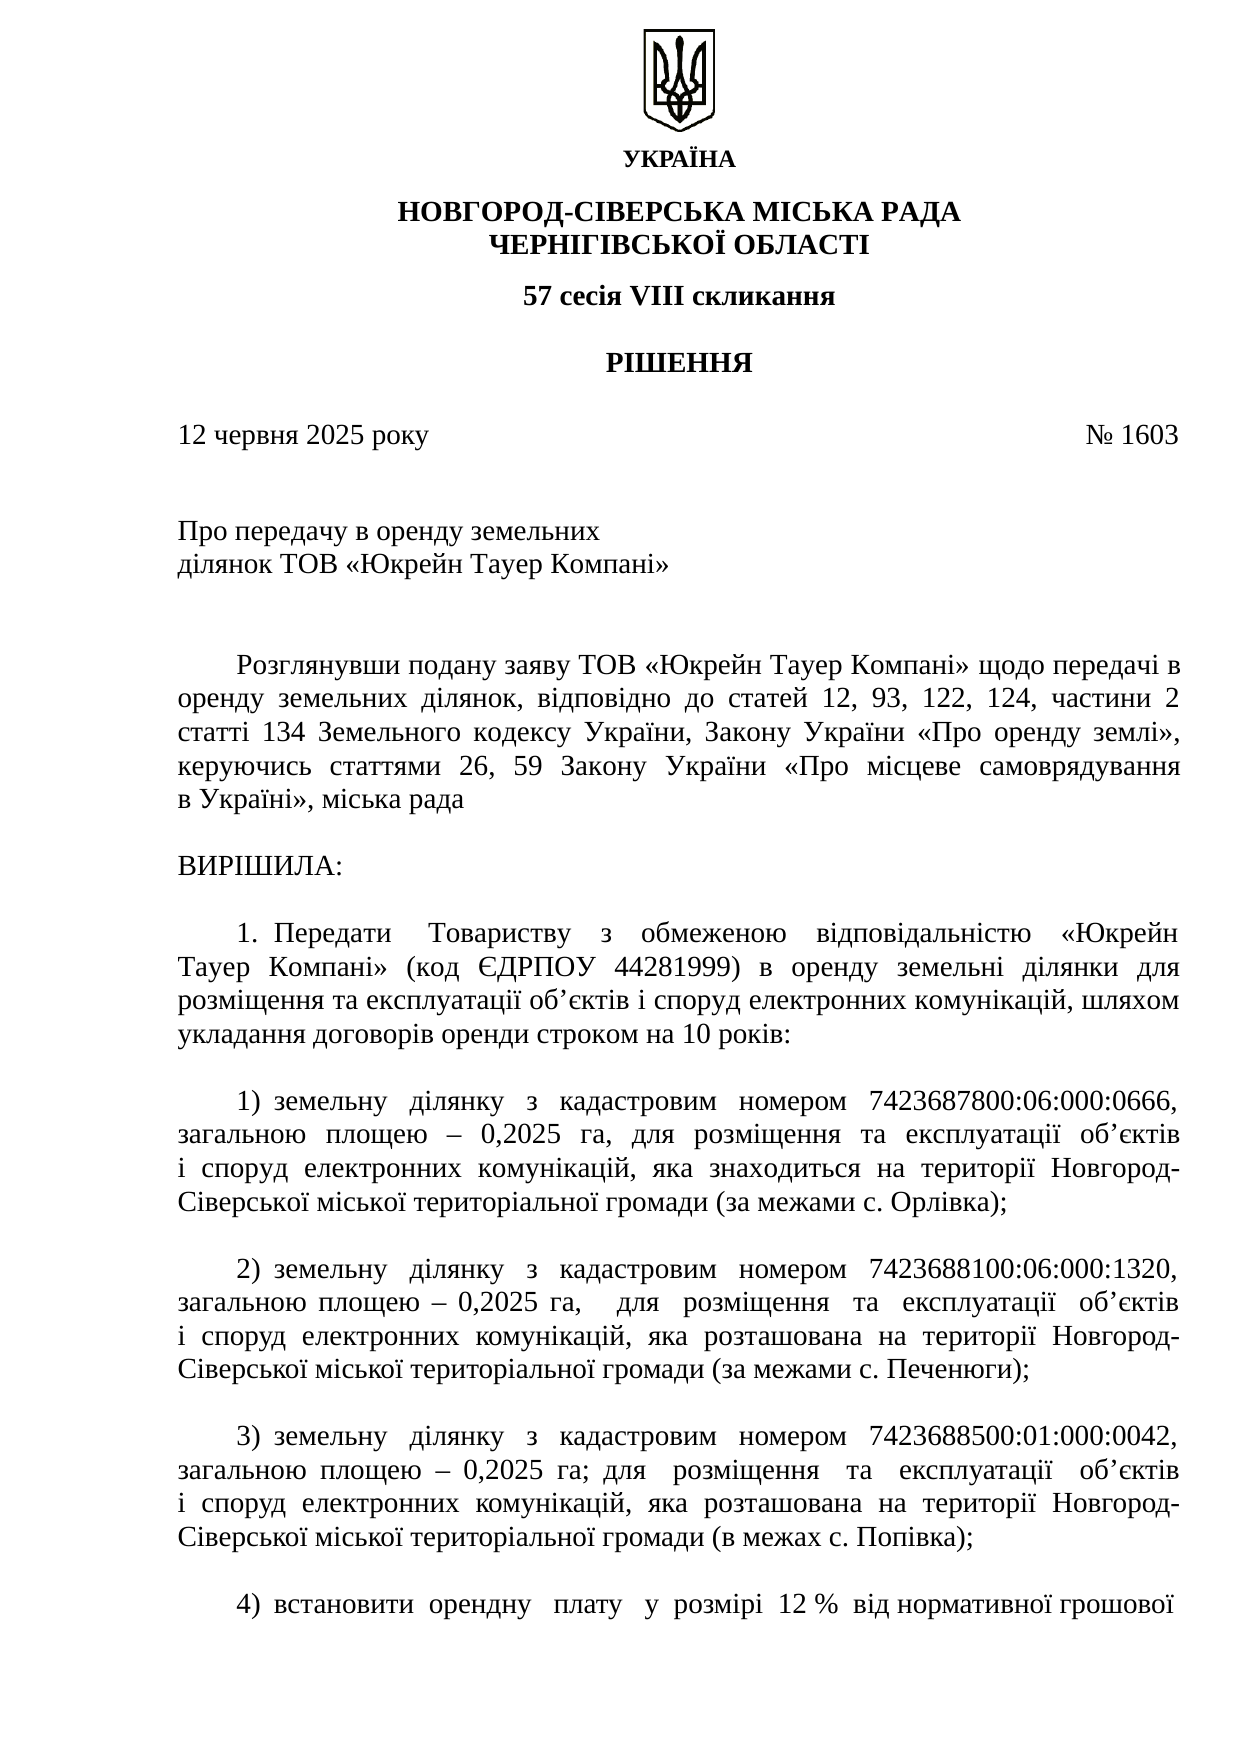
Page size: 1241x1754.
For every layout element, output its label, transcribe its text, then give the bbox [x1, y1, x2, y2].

text загальною площею – 0,2025 га, для розміщення та експлуатації об’єктів і споруд електронних комунікацій, яка знаходиться на території Новгород-Сіверської міської територіальної громади (за межами с. Орлівка); [177, 1117, 1181, 1217]
text 12 червня 2025 року № 1603 [177, 417, 1181, 451]
list встановити орендну плату у розмірі 12 % від нормативної грошової [236, 1586, 1181, 1620]
text ЧЕРНІГІВСЬКОЇ ОБЛАСТІ [177, 227, 1181, 261]
list земельну ділянку з кадастровим номером 7423687800:06:000:0666, [236, 1083, 1181, 1117]
text ділянок ТОВ «Юкрейн Тауер Компані» [177, 546, 1181, 580]
text Розглянувши подану заяву ТОВ «Юкрейн Тауер Компані» щодо передачі в оренду земельних ділянок, відповідно до статей 12, 93, 122, 124, частини 2 статті 134 Земельного кодексу України, Закону України «Про оренду землі», керуючись статтями 26, 59 Закону України «Про місцеве самоврядування в Україні», міська рада [177, 647, 1181, 815]
text 57 сесія VIII скликання [177, 278, 1181, 311]
text РІШЕННЯ [177, 345, 1181, 378]
list земельну ділянку з кадастровим номером 7423688100:06:000:1320, [236, 1251, 1181, 1284]
text Про передачу в оренду земельних [177, 513, 1181, 546]
list земельну ділянку з кадастровим номером 7423688500:01:000:0042, [236, 1418, 1181, 1452]
text загальною площею – 0,2025 га, для розміщення та експлуатації об’єктів і споруд електронних комунікацій, яка розташована на території Новгород-Сіверської міської територіальної громади (за межами с. Печенюги); [177, 1284, 1181, 1385]
text Тауер Компані» (код ЄДРПОУ 44281999) в оренду земельні ділянки для розміщення та експлуатації об’єктів і споруд електронних комунікацій, шляхом укладання договорів оренди строком на 10 років: [177, 949, 1181, 1049]
text загальною площею – 0,2025 га; для розміщення та експлуатації об’єктів і споруд електронних комунікацій, яка розташована на території Новгород-Сіверської міської територіальної громади (в межах с. Попівка); [177, 1452, 1181, 1553]
picture [643, 29, 715, 132]
list Передати Товариству з обмеженою відповідальністю «Юкрейн [236, 915, 1181, 949]
text ВИРІШИЛА: [177, 848, 1181, 882]
text Україна [177, 144, 1181, 173]
text НОВГОРОД-СІВЕРСЬКА МІСЬКА РАДА [177, 194, 1181, 227]
